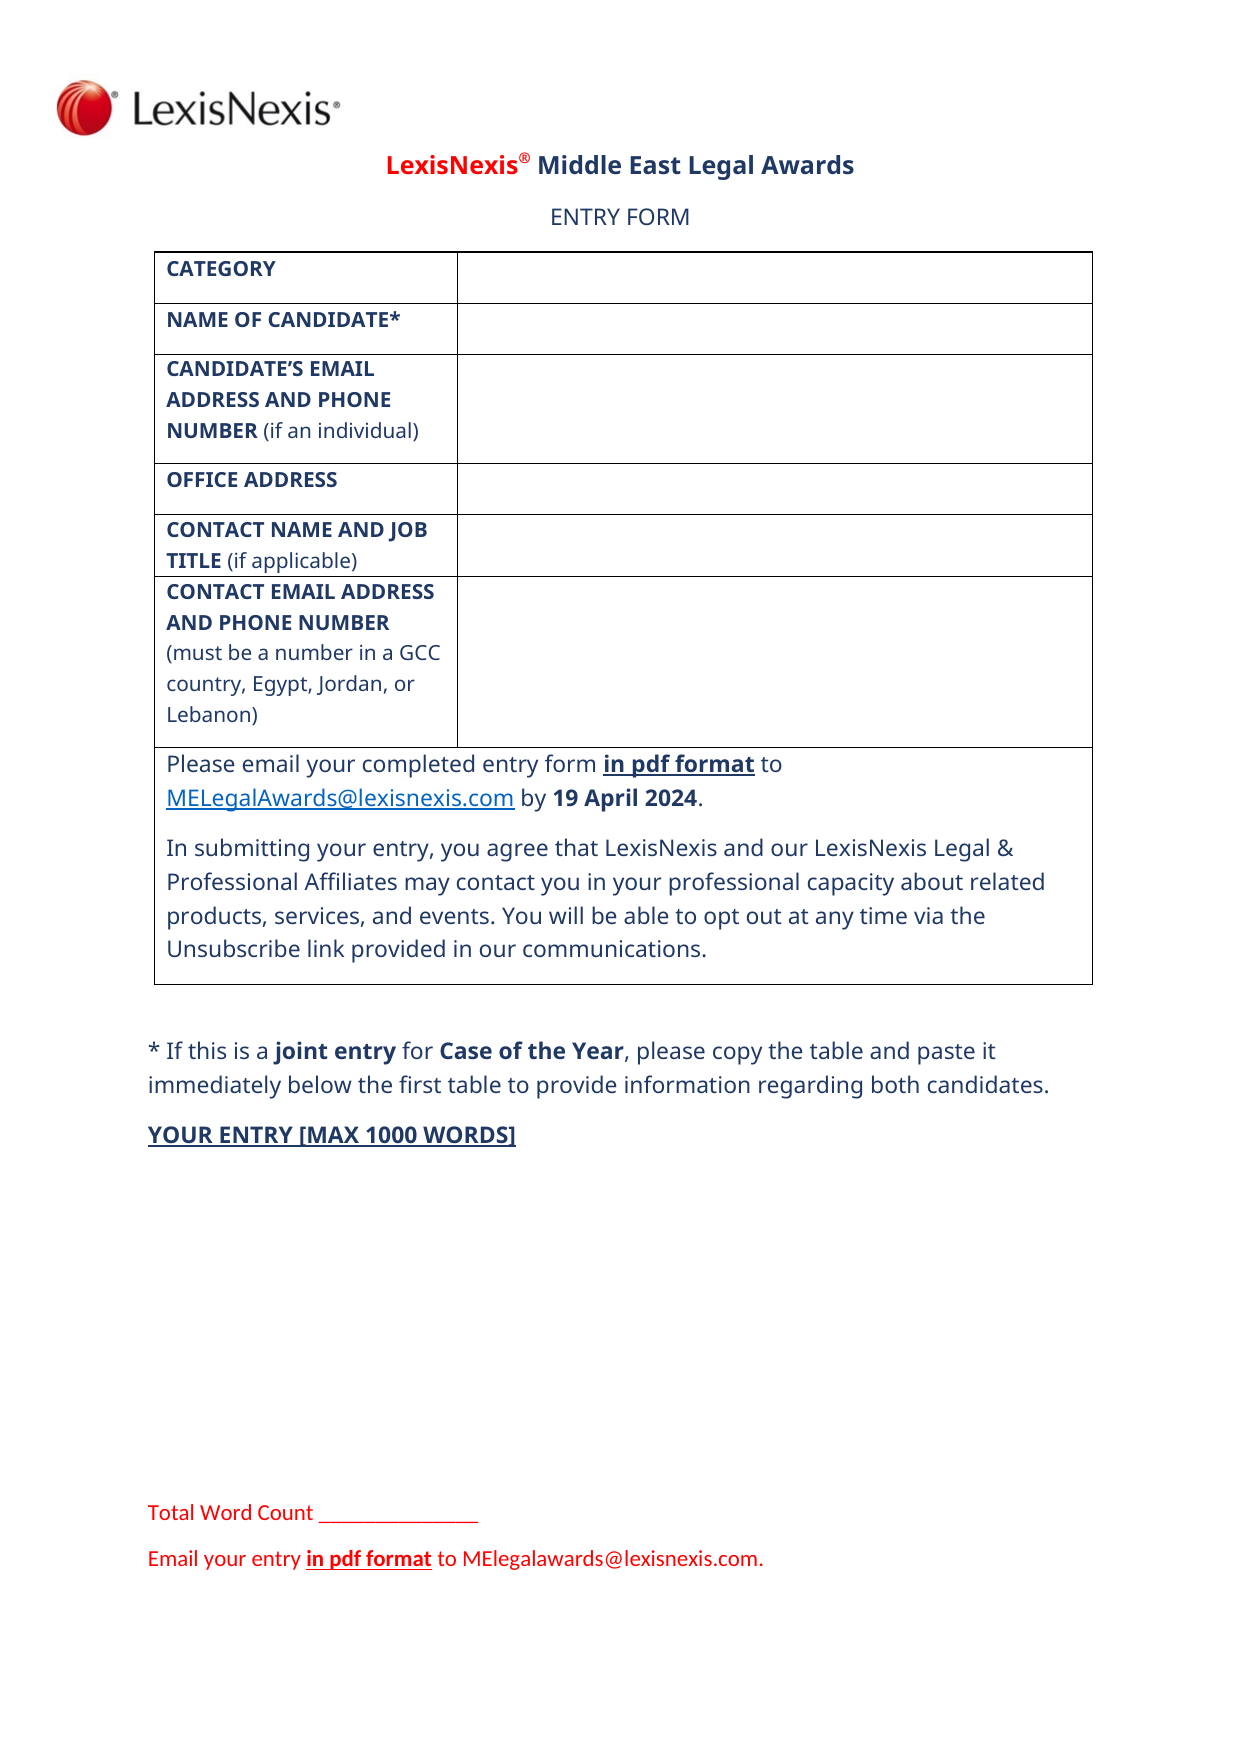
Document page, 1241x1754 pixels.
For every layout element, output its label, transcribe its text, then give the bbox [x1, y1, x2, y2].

table_cell [458, 304, 1092, 353]
picture [44, 73, 356, 144]
table_cell Please email your completed entry form in pdf format to MELegalAwards@lexisnexis.com by 19 April 2024. In submitting your entry, you agree that LexisNexis and our LexisNexis Legal & Professional Affiliates may contact you in your professional capacity about related products, services, and events. You will be able to opt out at any time via the Unsubscribe link provided in our communications. [155, 748, 1092, 983]
text ENTRY FORM [148, 201, 1093, 232]
text Total Word Count ______________ [148, 1498, 1093, 1526]
table_cell [458, 355, 1092, 463]
table_cell OFFICE ADDRESS [155, 464, 457, 514]
table_cell CONTACT NAME AND JOB TITLE (if applicable) [155, 515, 457, 576]
text * If this is a joint entry for Case of the Year, please copy the table and paste it immediately below the first table to provide information regarding both candidates. [148, 1035, 1093, 1100]
text Email your entry in pdf format to MElegalawards@lexisnexis.com. [148, 1544, 1093, 1572]
table_cell [458, 464, 1092, 514]
table_header CATEGORY [155, 253, 457, 302]
table_cell [458, 515, 1092, 576]
table_header [458, 253, 1092, 302]
table_cell CANDIDATE’S EMAIL ADDRESS AND PHONE NUMBER (if an individual) [155, 355, 457, 463]
table_cell CONTACT EMAIL ADDRESS AND PHONE NUMBER (must be a number in a GCC country, Egypt, Jordan, or Lebanon) [155, 577, 457, 747]
text YOUR ENTRY [MAX 1000 WORDS] [148, 1119, 1093, 1150]
table_cell NAME OF CANDIDATE* [155, 304, 457, 353]
text LexisNexis® Middle East Legal Awards [148, 148, 1093, 182]
table_cell [458, 577, 1092, 747]
